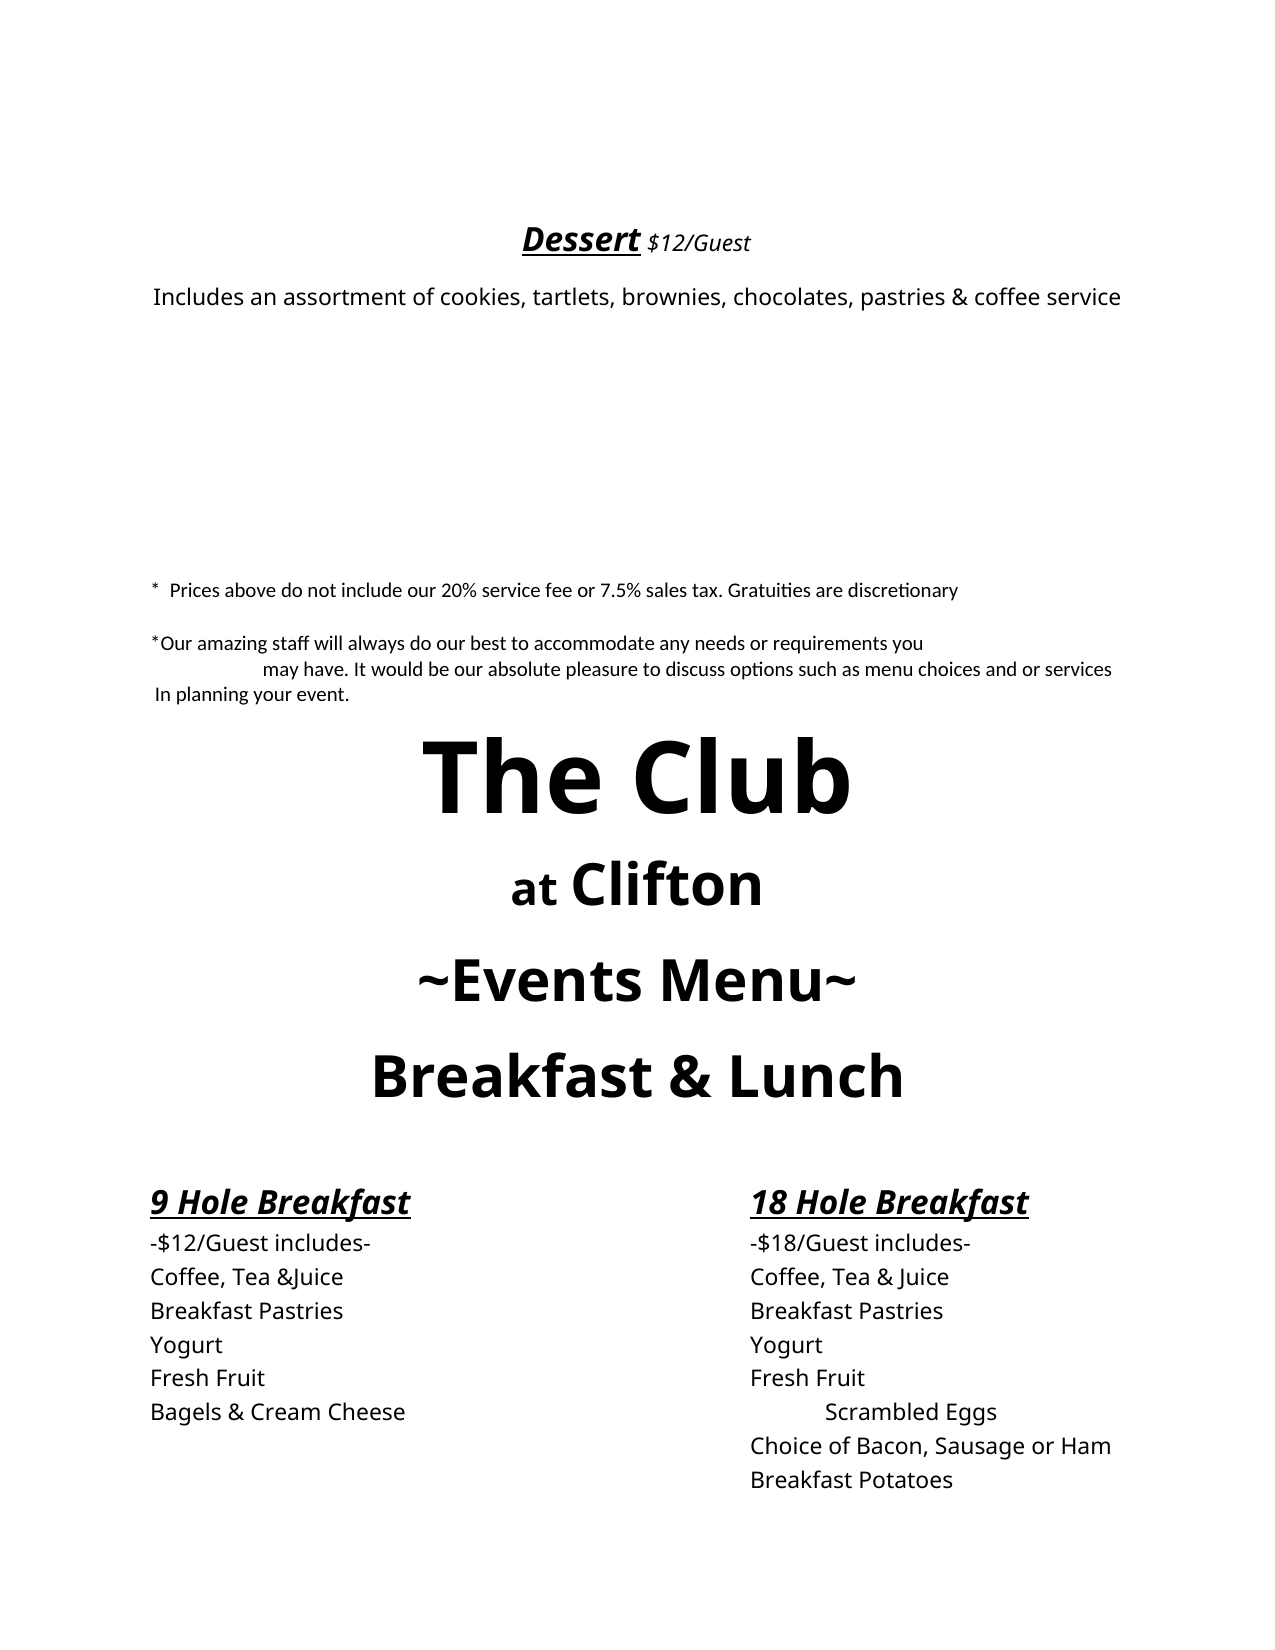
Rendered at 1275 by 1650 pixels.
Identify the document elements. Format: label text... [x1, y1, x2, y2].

text 9 Hole Breakfast 18 Hole Breakfast [150, 1178, 1125, 1224]
text Coffee, Tea &Juice Coffee, Tea & Juice [150, 1261, 1125, 1292]
text The Club [150, 707, 1125, 843]
text Fresh Fruit Fresh Fruit [150, 1362, 1125, 1394]
text In planning your event. [150, 681, 1125, 707]
text Dessert $12/Guest [150, 216, 1125, 261]
text at Clifton [150, 843, 1125, 923]
text -$12/Guest includes- -$18/Guest includes- [150, 1227, 1125, 1259]
text Breakfast Pastries Breakfast Pastries [150, 1295, 1125, 1326]
text Breakfast Potatoes [150, 1464, 1125, 1495]
text Breakfast & Lunch [150, 1035, 1125, 1115]
text Bagels & Cream Cheese Scrambled Eggs [150, 1396, 1125, 1427]
text * Prices above do not include our 20% service fee or 7.5% sales tax. Gratuities are discretionary [150, 577, 1125, 603]
text *Our amazing staff will always do our best to accommodate any needs or requirements you may have. It would be our absolute pleasure to discuss options such as menu choices and or services [150, 631, 1125, 681]
text Choice of Bacon, Sausage or Ham [150, 1430, 1125, 1461]
text Includes an assortment of cookies, tartlets, brownies, chocolates, pastries & coffee service [150, 281, 1125, 312]
text ~Events Menu~ [150, 939, 1125, 1019]
text Yogurt Yogurt [150, 1329, 1125, 1360]
